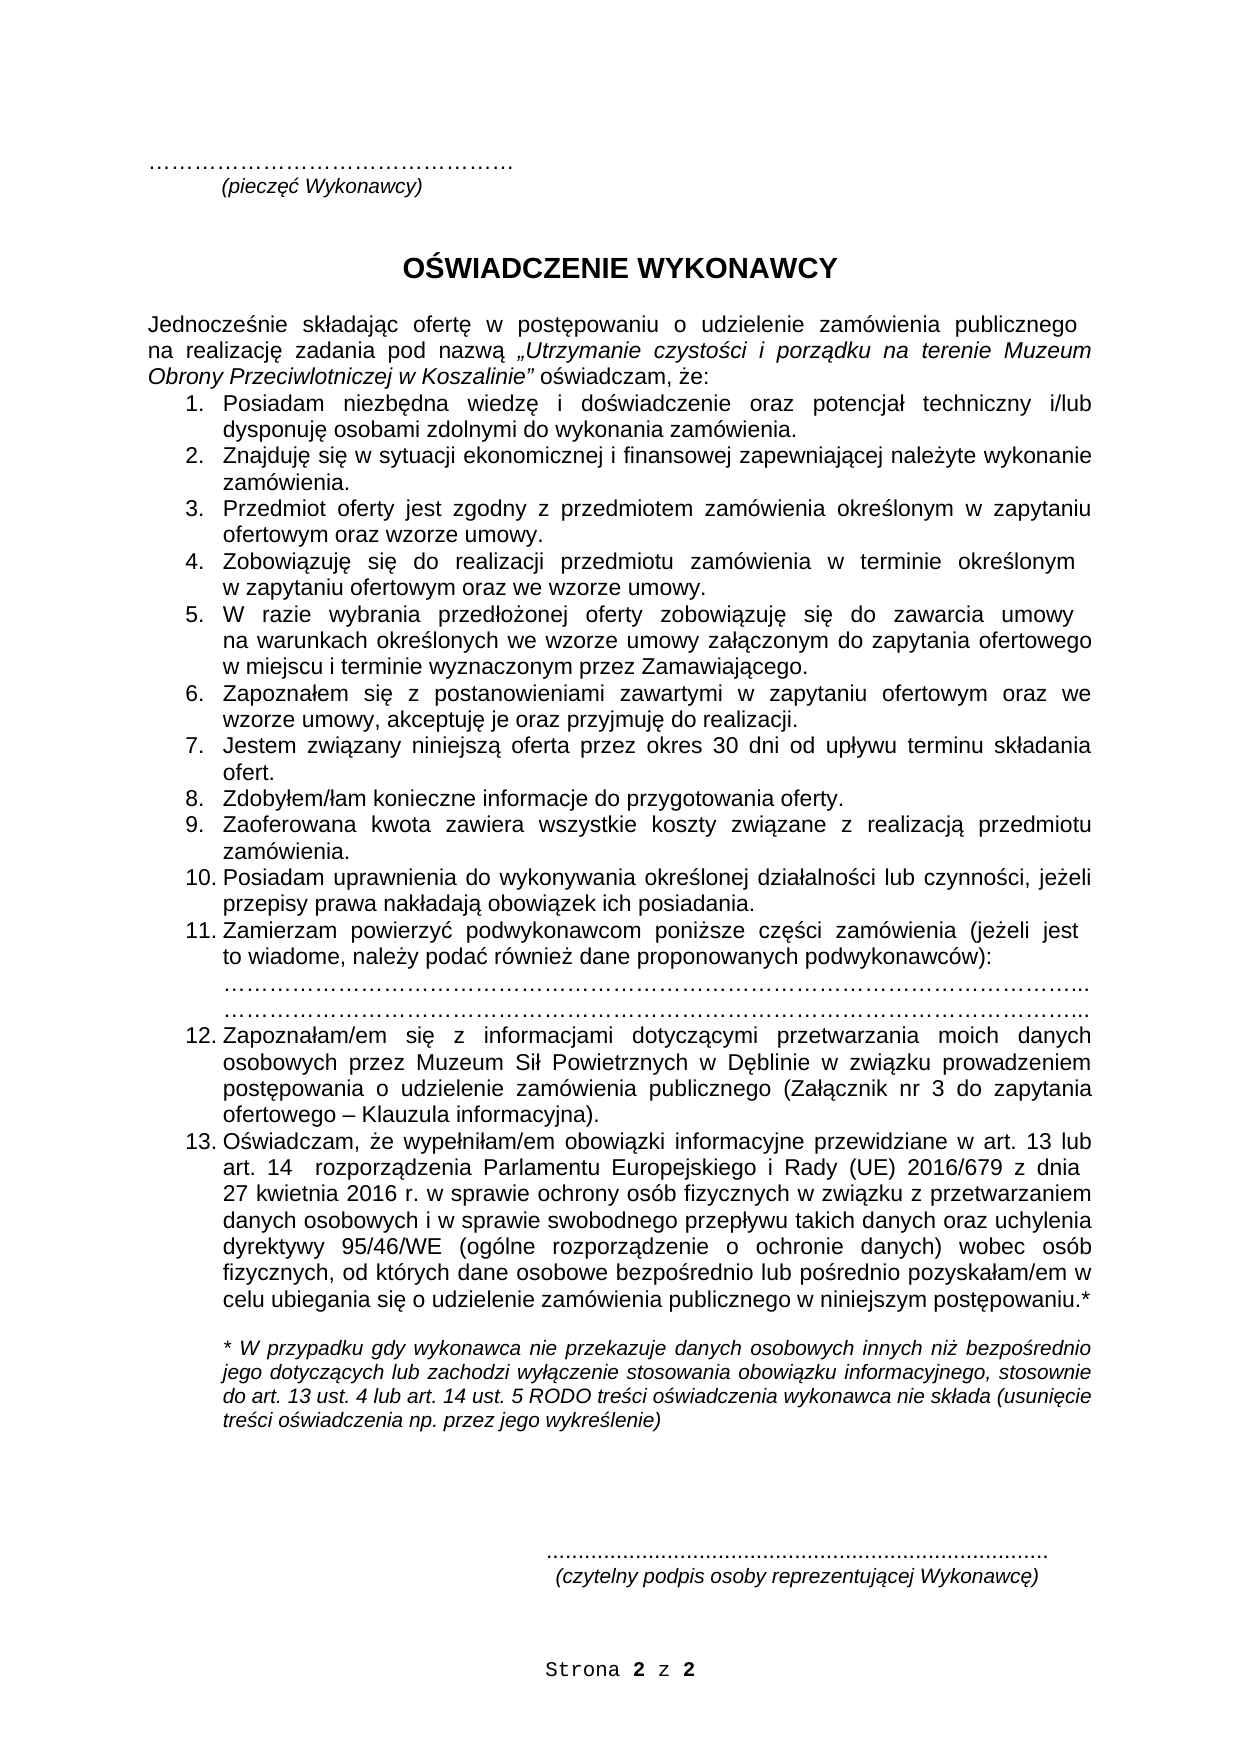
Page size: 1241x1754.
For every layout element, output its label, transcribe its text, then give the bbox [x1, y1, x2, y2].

text (czytelny podpis osoby reprezentującej Wykonawcę) [148, 1564, 1092, 1588]
list Zdobyłem/łam konieczne informacje do przygotowania oferty. [185, 785, 1092, 811]
list W razie wybrania przedłożonej oferty zobowiązuję się do zawarcia umowy na warunkach określonych we wzorze umowy załączonym do zapytania ofertowego w miejscu i terminie wyznaczonym przez Zamawiającego. [185, 601, 1092, 679]
list …………………………………………………………………………………………………... [223, 996, 1092, 1022]
list Zamierzam powierzyć podwykonawcom poniższe części zamówienia (jeżeli jest to wiadome, należy podać również dane proponowanych podwykonawców): [185, 917, 1092, 969]
list Zaoferowana kwota zawiera wszystkie koszty związane z realizacją przedmiotu zamówienia. [185, 811, 1092, 864]
text ............................................................................... [148, 1537, 1092, 1564]
list …………………………………………………………………………………………………... [223, 969, 1092, 996]
text ………………………………………… [148, 148, 1092, 174]
text Jednocześnie składając ofertę w postępowaniu o udzielenie zamówienia publicznego na realizację zadania pod nazwą „Utrzymanie czystości i porządku na terenie Muzeum Obrony Przeciwlotniczej w Koszalinie” oświadczam, że: [148, 311, 1092, 390]
list Przedmiot oferty jest zgodny z przedmiotem zamówienia określonym w zapytaniu ofertowym oraz wzorze umowy. [185, 495, 1092, 548]
list Posiadam niezbędna wiedzę i doświadczenie oraz potencjał techniczny i/lub dysponuję osobami zdolnymi do wykonania zamówienia. [185, 390, 1092, 442]
list Posiadam uprawnienia do wykonywania określonej działalności lub czynności, jeżeli przepisy prawa nakładają obowiązek ich posiadania. [185, 864, 1092, 917]
list Zobowiązuję się do realizacji przedmiotu zamówienia w terminie określonym w zapytaniu ofertowym oraz we wzorze umowy. [185, 548, 1092, 601]
text (pieczęć Wykonawcy) [148, 174, 1092, 198]
list Znajduję się w sytuacji ekonomicznej i finansowej zapewniającej należyte wykonanie zamówienia. [185, 442, 1092, 495]
list * W przypadku gdy wykonawca nie przekazuje danych osobowych innych niż bezpośrednio jego dotyczących lub zachodzi wyłączenie stosowania obowiązku informacyjnego, stosownie do art. 13 ust. 4 lub art. 14 ust. 5 RODO treści oświadczenia wykonawca nie składa (usunięcie treści oświadczenia np. przez jego wykreślenie) [223, 1336, 1092, 1432]
list Jestem związany niniejszą oferta przez okres 30 dni od upływu terminu składania ofert. [185, 732, 1092, 785]
text OŚWIADCZENIE WYKONAWCY [148, 251, 1092, 284]
list Zapoznałam/em się z informacjami dotyczącymi przetwarzania moich danych osobowych przez Muzeum Sił Powietrznych w Dęblinie w związku prowadzeniem postępowania o udzielenie zamówienia publicznego (Załącznik nr 3 do zapytania ofertowego – Klauzula informacyjna). [185, 1022, 1092, 1128]
list Oświadczam, że wypełniłam/em obowiązki informacyjne przewidziane w art. 13 lub art. 14 rozporządzenia Parlamentu Europejskiego i Rady (UE) 2016/679 z dnia 27 kwietnia 2016 r. w sprawie ochrony osób fizycznych w związku z przetwarzaniem danych osobowych i w sprawie swobodnego przepływu takich danych oraz uchylenia dyrektywy 95/46/WE (ogólne rozporządzenie o ochronie danych) wobec osób fizycznych, od których dane osobowe bezpośrednio lub pośrednio pozyskałam/em w celu ubiegania się o udzielenie zamówienia publicznego w niniejszym postępowaniu.* [185, 1128, 1092, 1312]
list Zapoznałem się z postanowieniami zawartymi w zapytaniu ofertowym oraz we wzorze umowy, akceptuję je oraz przyjmuję do realizacji. [185, 679, 1092, 732]
